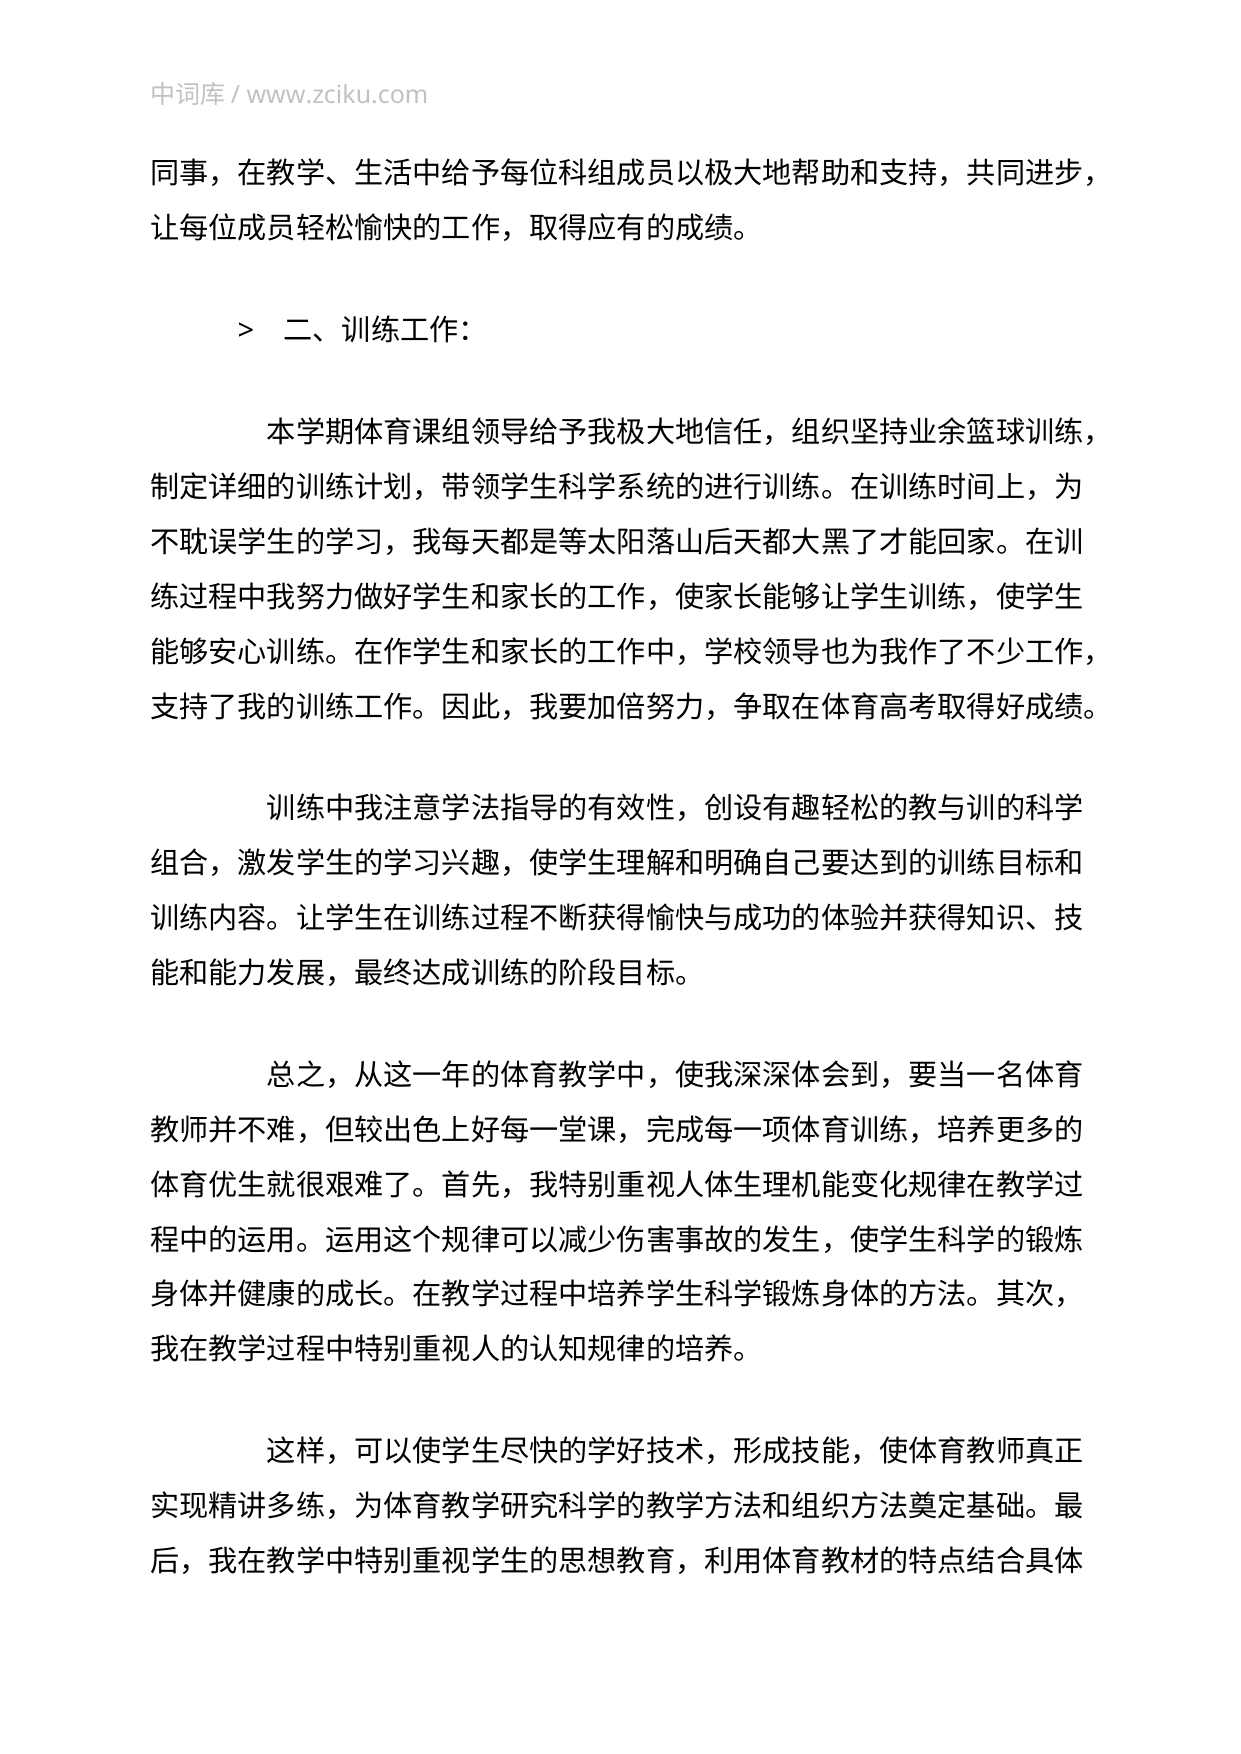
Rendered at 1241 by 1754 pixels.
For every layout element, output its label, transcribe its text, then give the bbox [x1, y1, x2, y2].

text > 二、训练工作： [150, 307, 1090, 349]
text 本学期体育课组领导给予我极大地信任，组织坚持业余篮球训练，制定详细的训练计划，带领学生科学系统的进行训练。在训练时间上，为不耽误学生的学习，我每天都是等太阳落山后天都大黑了才能回家。在训练过程中我努力做好学生和家长的工作，使家长能够让学生训练，使学生能够安心训练。在作学生和家长的工作中，学校领导也为我作了不少工作，支持了我的训练工作。因此，我要加倍努力，争取在体育高考取得好成绩。 [150, 409, 1090, 725]
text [150, 150, 1090, 247]
text 训练中我注意学法指导的有效性，创设有趣轻松的教与训的科学组合，激发学生的学习兴趣，使学生理解和明确自己要达到的训练目标和训练内容。让学生在训练过程不断获得愉快与成功的体验并获得知识、技能和能力发展，最终达成训练的阶段目标。 [150, 785, 1090, 992]
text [150, 1428, 1090, 1580]
text 总之，从这一年的体育教学中，使我深深体会到，要当一名体育教师并不难，但较出色上好每一堂课，完成每一项体育训练，培养更多的体育优生就很艰难了。首先，我特别重视人体生理机能变化规律在教学过程中的运用。运用这个规律可以减少伤害事故的发生，使学生科学的锻炼身体并健康的成长。在教学过程中培养学生科学锻炼身体的方法。其次，我在教学过程中特别重视人的认知规律的培养。 [150, 1051, 1090, 1368]
